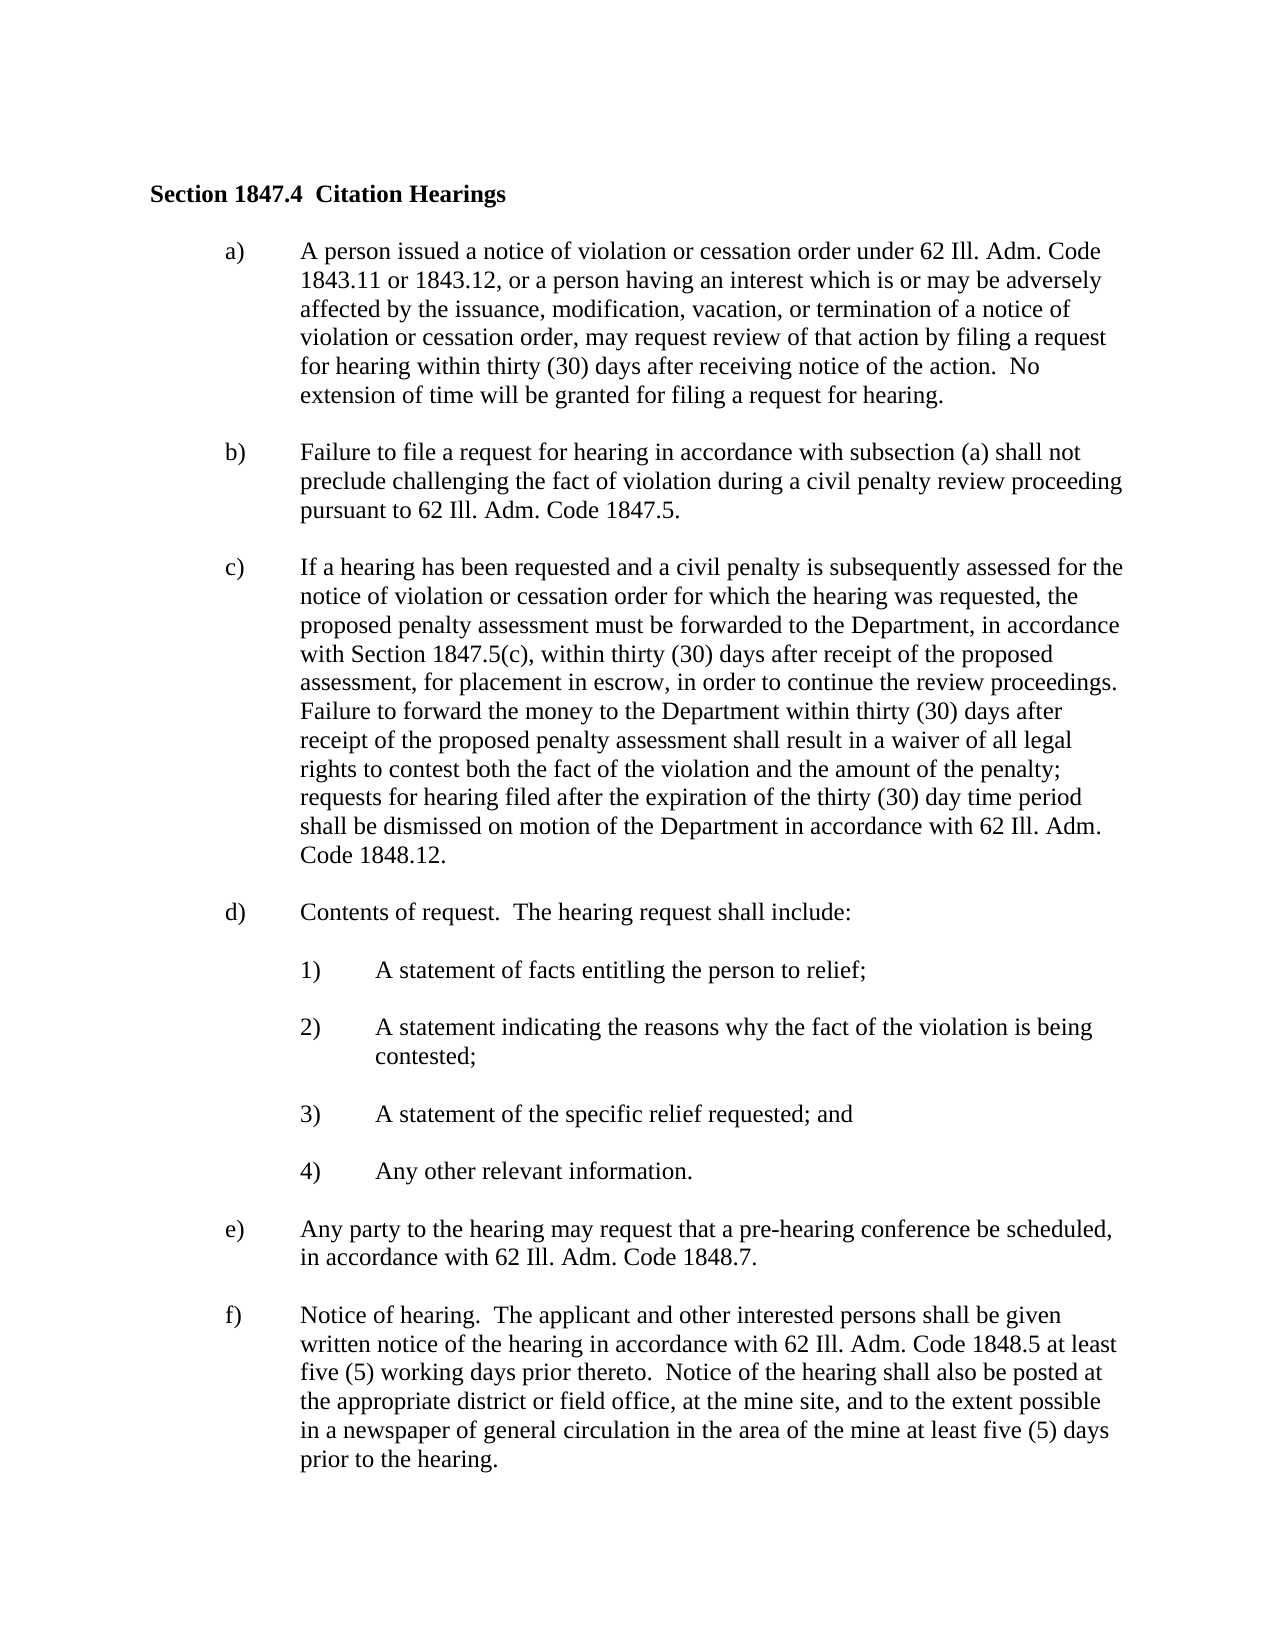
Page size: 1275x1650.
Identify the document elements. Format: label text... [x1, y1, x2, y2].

text Section 1847.4 Citation Hearings [150, 179, 1125, 207]
text 1) A statement of facts entitling the person to relief; [300, 955, 1125, 984]
text 4) Any other relevant information. [300, 1156, 1125, 1185]
text e) Any party to the hearing may request that a pre-hearing conference be scheduled, in accordance with 62 Ill. Adm. Code 1848.7. [225, 1214, 1125, 1271]
text 3) A statement of the specific relief requested; and [300, 1099, 1125, 1127]
text c) If a hearing has been requested and a civil penalty is subsequently assessed for the notice of violation or cessation order for which the hearing was requested, the proposed penalty assessment must be forwarded to the Department, in accordance with Section 1847.5(c), within thirty (30) days after receipt of the proposed assessment, for placement in escrow, in order to continue the review proceedings. Failure to forward the money to the Department within thirty (30) days after receipt of the proposed penalty assessment shall result in a waiver of all legal rights to contest both the fact of the violation and the amount of the penalty; requests for hearing filed after the expiration of the thirty (30) day time period shall be dismissed on motion of the Department in accordance with 62 Ill. Adm. Code 1848.12. [225, 552, 1125, 869]
text d) Contents of request. The hearing request shall include: [225, 897, 1125, 926]
text 2) A statement indicating the reasons why the fact of the violation is being contested; [300, 1012, 1125, 1070]
text a) A person issued a notice of violation or cessation order under 62 Ill. Adm. Code 1843.11 or 1843.12, or a person having an interest which is or may be adversely affected by the issuance, modification, vacation, or termination of a notice of violation or cessation order, may request review of that action by filing a request for hearing within thirty (30) days after receiving notice of the action. No extension of time will be granted for filing a request for hearing. [225, 236, 1125, 409]
text b) Failure to file a request for hearing in accordance with subsection (a) shall not preclude challenging the fact of violation during a civil penalty review proceeding pursuant to 62 Ill. Adm. Code 1847.5. [225, 437, 1125, 524]
text f) Notice of hearing. The applicant and other interested persons shall be given written notice of the hearing in accordance with 62 Ill. Adm. Code 1848.5 at least five (5) working days prior thereto. Notice of the hearing shall also be posted at the appropriate district or field office, at the mine site, and to the extent possible in a newspaper of general circulation in the area of the mine at least five (5) days prior to the hearing. [225, 1300, 1125, 1472]
